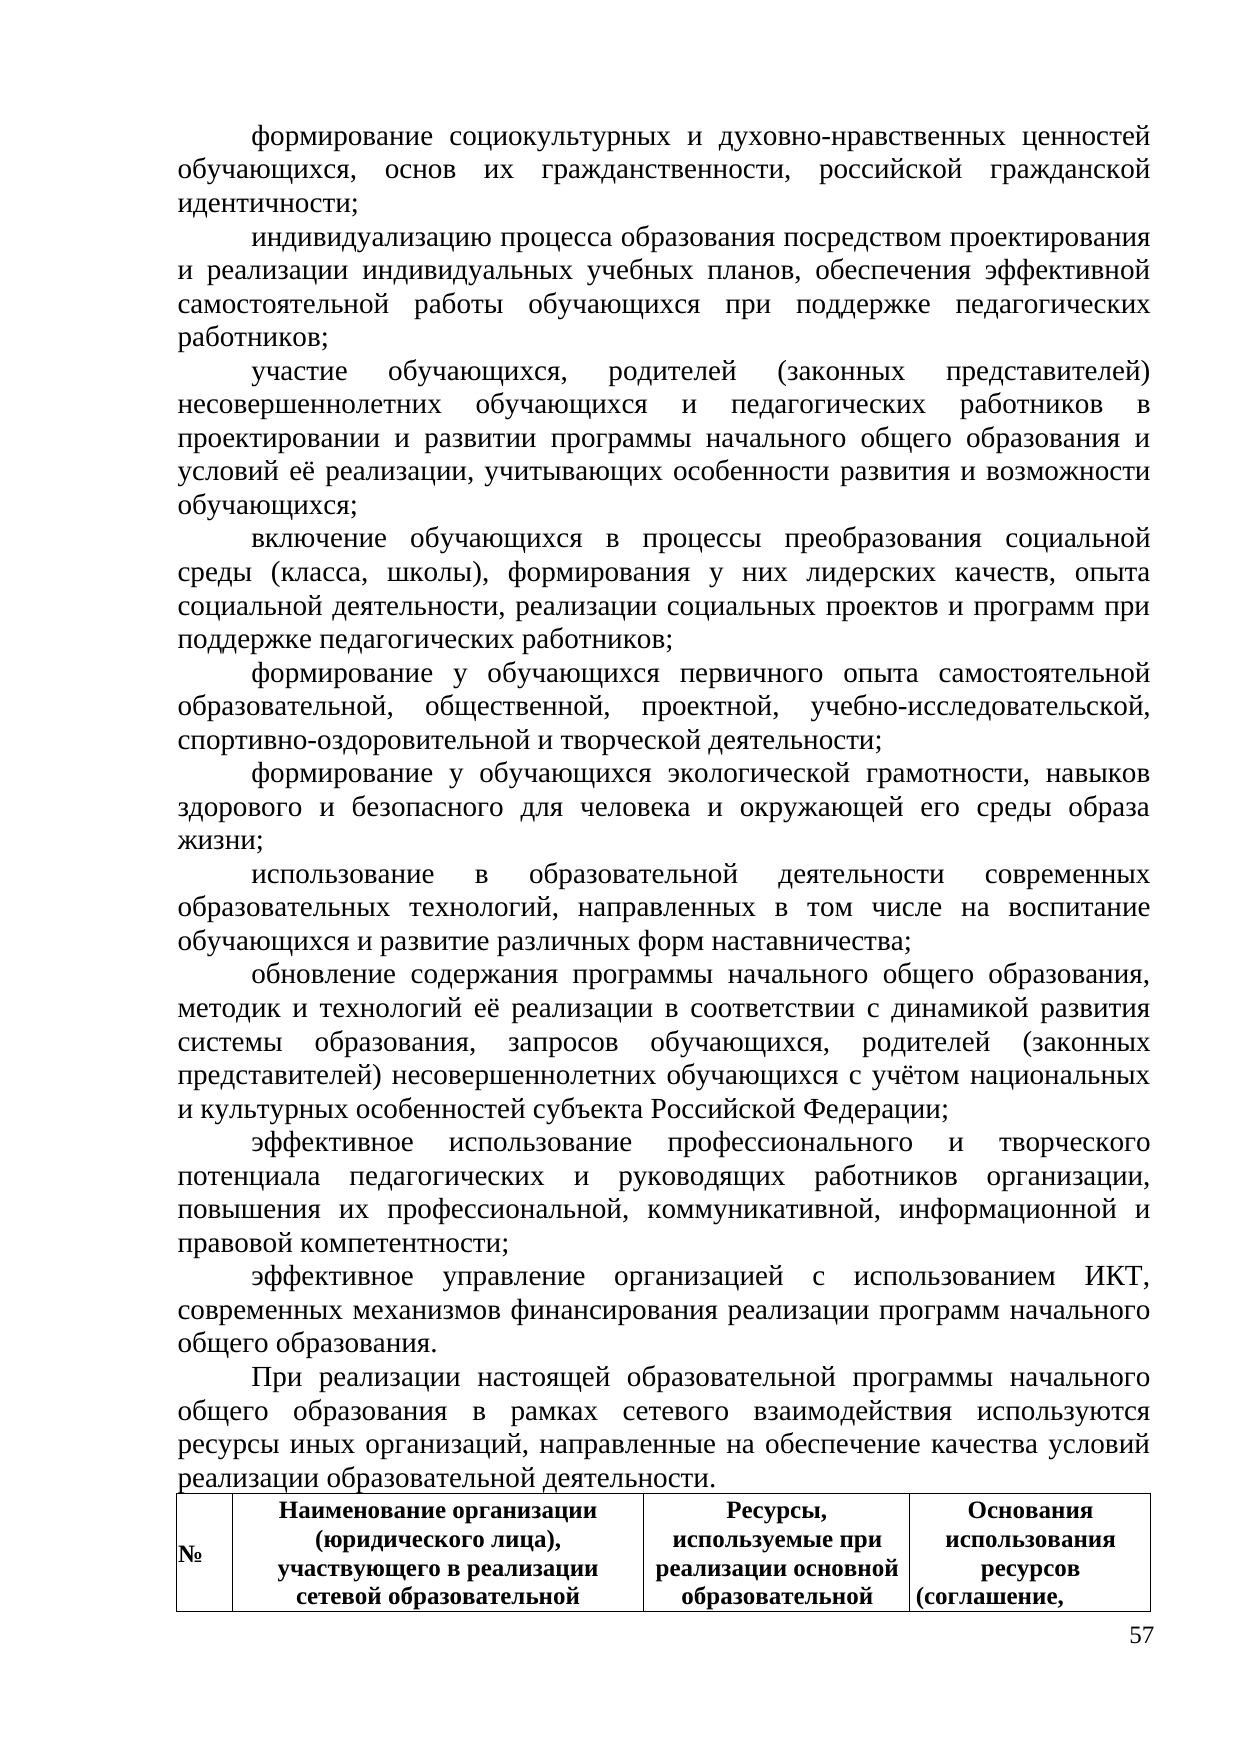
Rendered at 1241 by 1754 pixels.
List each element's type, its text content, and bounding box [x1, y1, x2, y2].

text эффективное использование профессионального и творческого потенциала педагогических и руководящих работников организации, повышения их профессиональной, коммуникативной, информационной и правовой компетентности; [177, 1124, 1151, 1258]
text формирование у обучающихся первичного опыта самостоятельной образовательной, общественной, проектной, учебно-исследовательской, спортивно-оздоровительной и творческой деятельности; [177, 655, 1151, 755]
text формирование у обучающихся экологической грамотности, навыков здорового и безопасного для человека и окружающей его среды образа жизни; [177, 755, 1151, 856]
text обновление содержания программы начального общего образования, методик и технологий её реализации в соответствии с динамикой развития системы образования, запросов обучающихся, родителей (законных представителей) несовершеннолетних обучающихся с учётом национальных и культурных особенностей субъекта Российской Федерации; [177, 957, 1151, 1124]
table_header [910, 1494, 1150, 1611]
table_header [233, 1494, 643, 1611]
text При реализации настоящей образовательной программы начального общего образования в рамках сетевого взаимодействия используются ресурсы иных организаций, направленные на обеспечение качества условий реализации образовательной деятельности. [177, 1359, 1151, 1493]
text использование в образовательной деятельности современных образовательных технологий, направленных в том числе на воспитание обучающихся и развитие различных форм наставничества; [177, 856, 1151, 957]
text участие обучающихся, родителей (законных представителей) несовершеннолетних обучающихся и педагогических работников в проектировании и развитии программы начального общего образования и условий её реализации, учитывающих особенности развития и возможности обучающихся; [177, 353, 1151, 521]
table_header № [177, 1494, 232, 1611]
text эффективное управление организацией с использованием ИКТ, современных механизмов финансирования реализации программ начального общего образования. [177, 1258, 1151, 1359]
text включение обучающихся в процессы преобразования социальной среды (класса, школы), формирования у них лидерских качеств, опыта социальной деятельности, реализации социальных проектов и программ при поддержке педагогических работников; [177, 521, 1151, 655]
text индивидуализацию процесса образования посредством проектирования и реализации индивидуальных учебных планов, обеспечения эффективной самостоятельной работы обучающихся при поддержке педагогических работников; [177, 219, 1151, 353]
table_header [644, 1494, 909, 1611]
text формирование социокультурных и духовно-нравственных ценностей обучающихся, основ их гражданственности, российской гражданской идентичности; [177, 118, 1151, 219]
